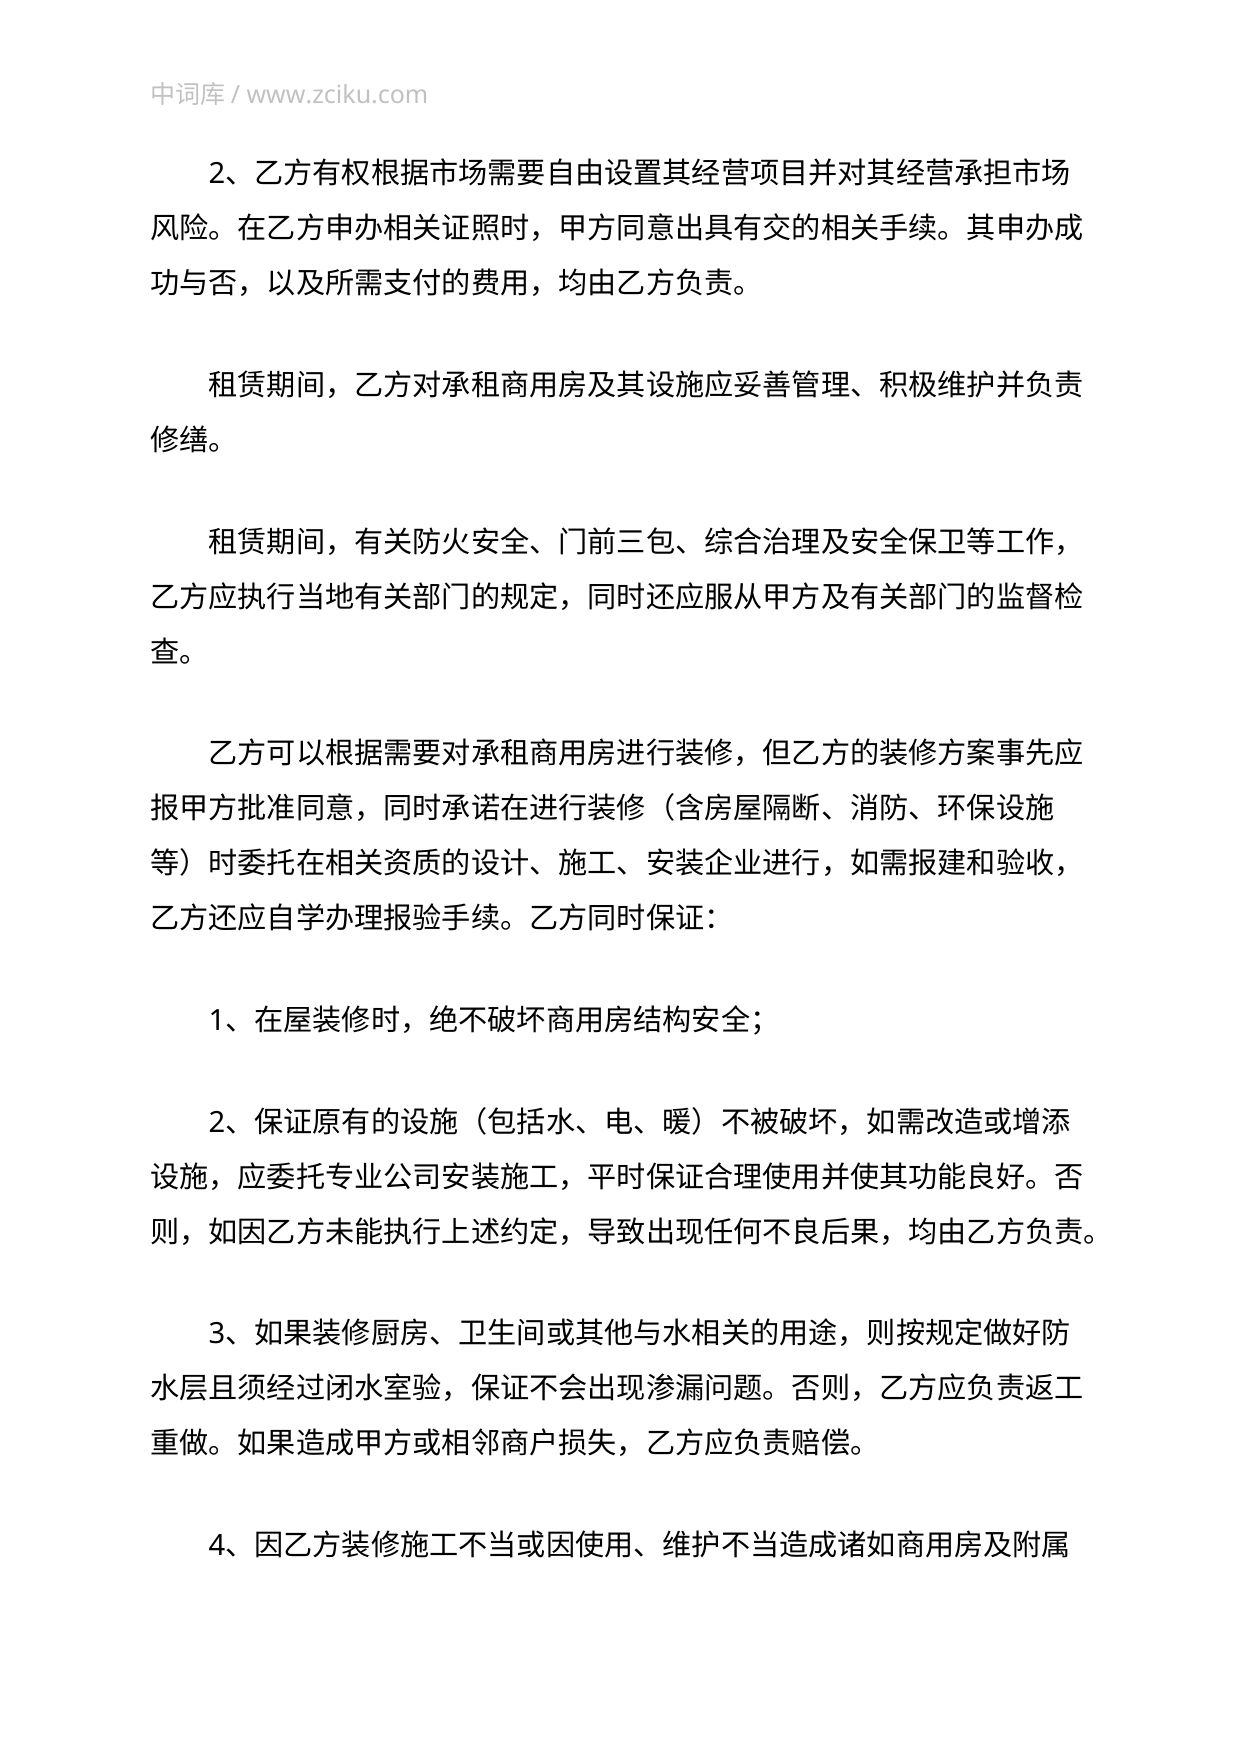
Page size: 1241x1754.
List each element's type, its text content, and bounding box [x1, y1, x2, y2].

text 租赁期间，有关防火安全、门前三包、综合治理及安全保卫等工作，乙方应执行当地有关部门的规定，同时还应服从甲方及有关部门的监督检查。 [150, 518, 1090, 670]
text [150, 1522, 1090, 1564]
text 3、如果装修厨房、卫生间或其他与水相关的用途，则按规定做好防水层且须经过闭水室验，保证不会出现渗漏问题。否则，乙方应负责返工重做。如果造成甲方或相邻商户损失，乙方应负责赔偿。 [150, 1310, 1090, 1462]
text 租赁期间，乙方对承租商用房及其设施应妥善管理、积极维护并负责修缮。 [150, 362, 1090, 459]
text 2、保证原有的设施（包括水、电、暖）不被破坏，如需改造或增添设施，应委托专业公司安装施工，平时保证合理使用并使其功能良好。否则，如因乙方未能执行上述约定，导致出现任何不良后果，均由乙方负责。 [150, 1098, 1090, 1251]
text 乙方可以根据需要对承租商用房进行装修，但乙方的装修方案事先应报甲方批准同意，同时承诺在进行装修（含房屋隔断、消防、环保设施等）时委托在相关资质的设计、施工、安装企业进行，如需报建和验收，乙方还应自学办理报验手续。乙方同时保证： [150, 730, 1090, 937]
text 1、在屋装修时，绝不破坏商用房结构安全； [150, 996, 1090, 1039]
text 2、乙方有权根据市场需要自由设置其经营项目并对其经营承担市场风险。在乙方申办相关证照时，甲方同意出具有交的相关手续。其申办成功与否，以及所需支付的费用，均由乙方负责。 [150, 150, 1090, 302]
